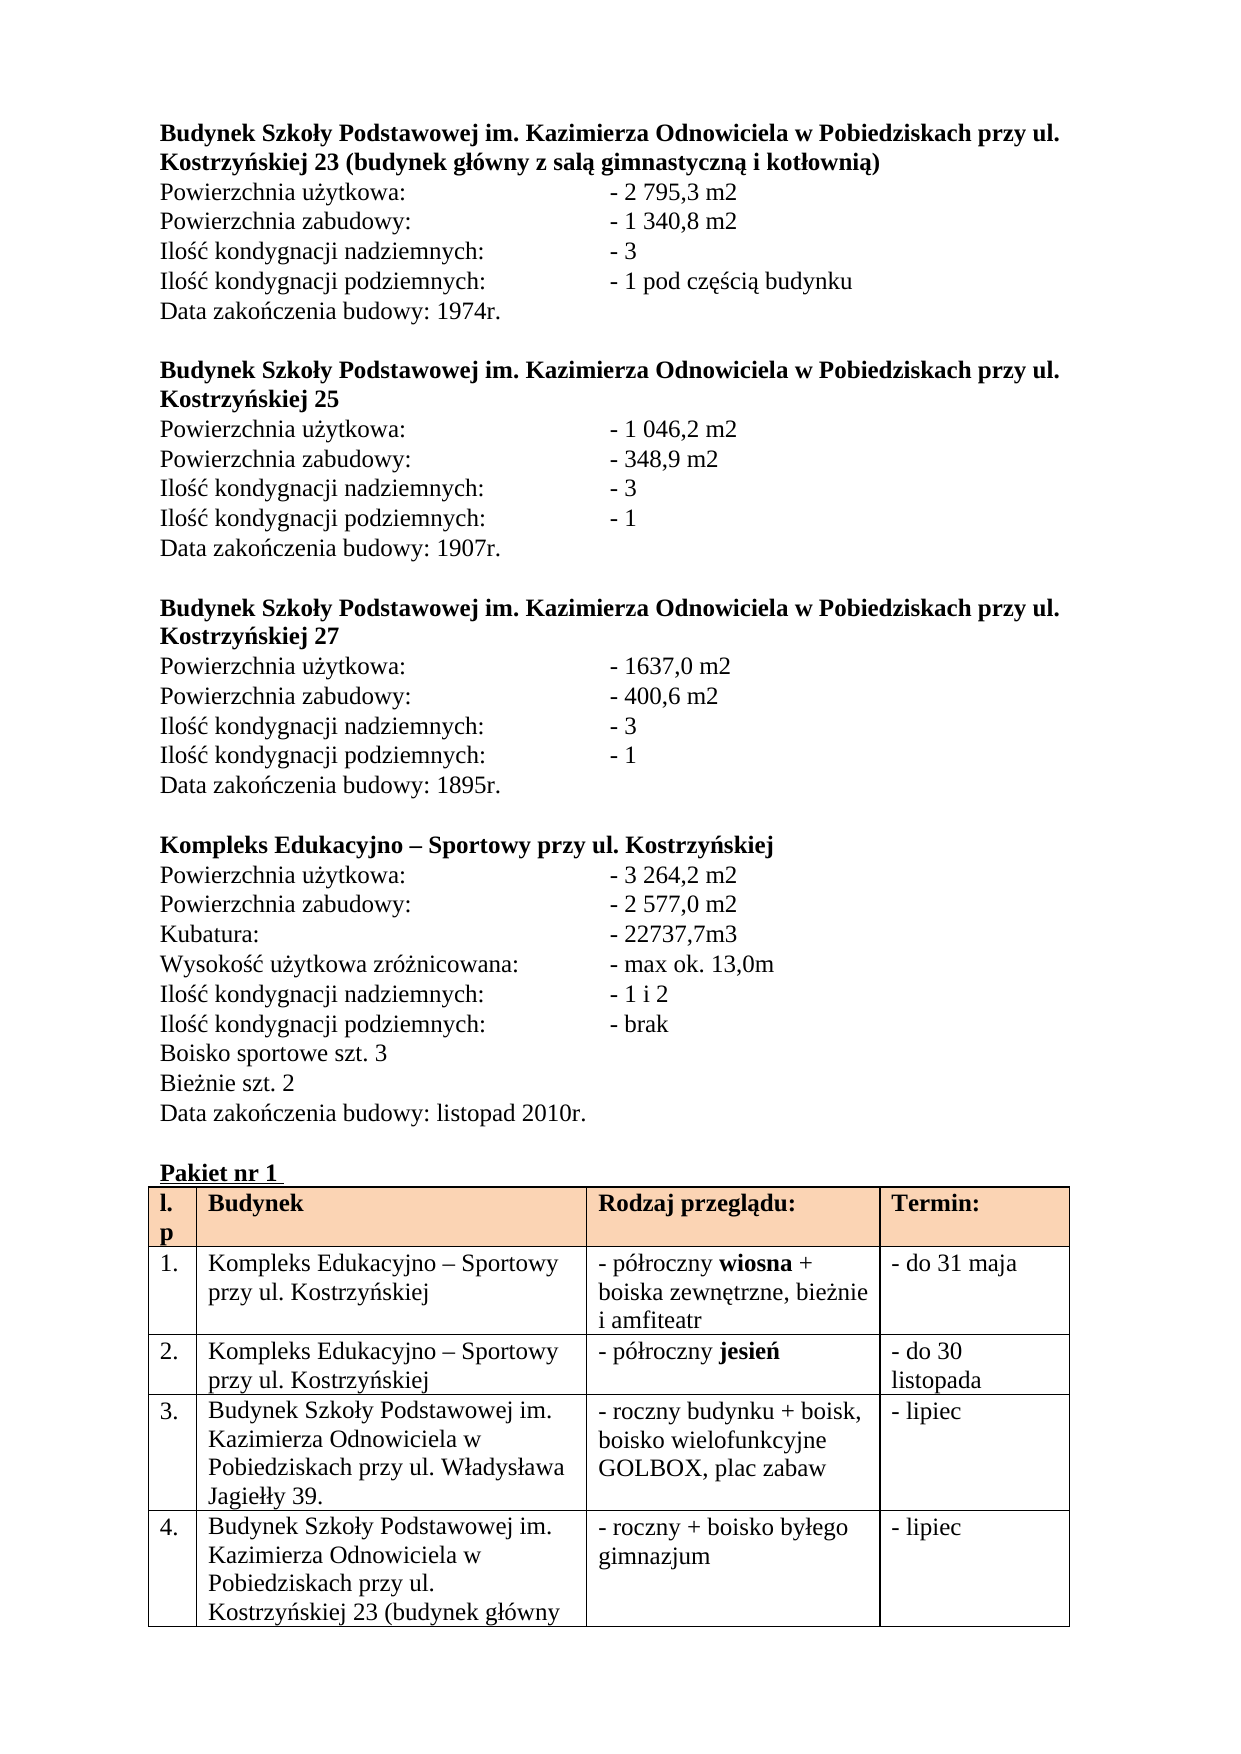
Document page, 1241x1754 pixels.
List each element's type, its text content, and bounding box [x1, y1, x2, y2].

table_header Budynek [197, 1188, 586, 1246]
table_cell - półroczny jesień [587, 1335, 879, 1394]
table_header l.p [149, 1188, 196, 1246]
text Ilość kondygnacji podziemnych: - 1 pod częścią budynku [159, 266, 1081, 295]
text Pakiet nr 1 [159, 1158, 1081, 1186]
table_cell - do 30 listopada [881, 1335, 1069, 1394]
table_cell - lipiec [881, 1395, 1069, 1510]
text Powierzchnia użytkowa: - 2 795,3 m2 [159, 177, 1081, 205]
text Powierzchnia użytkowa: - 1 046,2 m2 [159, 414, 1081, 443]
table_header Rodzaj przeglądu: [587, 1188, 879, 1246]
text Kompleks Edukacyjno – Sportowy przy ul. Kostrzyńskiej [159, 830, 1081, 859]
table_cell Kompleks Edukacyjno – Sportowy przy ul. Kostrzyńskiej [197, 1335, 586, 1394]
text Powierzchnia zabudowy: - 2 577,0 m2 [159, 889, 1081, 918]
table_cell - do 31 maja [881, 1247, 1069, 1334]
text Powierzchnia użytkowa: - 3 264,2 m2 [159, 860, 1081, 888]
text Boisko sportowe szt. 3 [159, 1038, 1081, 1067]
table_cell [587, 1511, 879, 1626]
text Data zakończenia budowy: 1907r. [159, 533, 1081, 562]
table_cell 3. [149, 1395, 196, 1510]
text Powierzchnia zabudowy: - 1 340,8 m2 [159, 206, 1081, 235]
text Data zakończenia budowy: listopad 2010r. [159, 1098, 1081, 1127]
table_cell - roczny budynku + boisk, boisko wielofunkcyjne GOLBOX, plac zabaw [587, 1395, 879, 1510]
text Ilość kondygnacji podziemnych: - brak [159, 1009, 1081, 1037]
text Ilość kondygnacji podziemnych: - 1 [159, 503, 1081, 532]
table_cell - półroczny wiosna + boiska zewnętrzne, bieżnie i amfiteatr [587, 1247, 879, 1334]
text Powierzchnia zabudowy: - 348,9 m2 [159, 444, 1081, 472]
text Ilość kondygnacji podziemnych: - 1 [159, 741, 1081, 769]
table_cell Budynek Szkoły Podstawowej im. Kazimierza Odnowiciela w Pobiedziskach przy ul. Władysława Jagiełły 39. [197, 1395, 586, 1510]
text Powierzchnia zabudowy: - 400,6 m2 [159, 681, 1081, 710]
text Powierzchnia użytkowa: - 1637,0 m2 [159, 651, 1081, 680]
table_header Termin: [881, 1188, 1069, 1246]
text Budynek Szkoły Podstawowej im. Kazimierza Odnowiciela w Pobiedziskach przy ul. Kostrzyńskiej 25 [159, 355, 1081, 413]
table_cell - lipiec [881, 1511, 1069, 1626]
text Budynek Szkoły Podstawowej im. Kazimierza Odnowiciela w Pobiedziskach przy ul. Kostrzyńskiej 27 [159, 593, 1081, 650]
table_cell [197, 1511, 586, 1626]
text Ilość kondygnacji nadziemnych: - 3 [159, 473, 1081, 502]
table_cell Kompleks Edukacyjno – Sportowy przy ul. Kostrzyńskiej [197, 1247, 586, 1334]
text Data zakończenia budowy: 1895r. [159, 770, 1081, 799]
table_cell 4. [149, 1511, 196, 1626]
text Data zakończenia budowy: 1974r. [159, 296, 1081, 324]
table_cell 1. [149, 1247, 196, 1334]
text Wysokość użytkowa zróżnicowana: - max ok. 13,0m [159, 949, 1081, 978]
text Ilość kondygnacji nadziemnych: - 3 [159, 711, 1081, 739]
text Bieżnie szt. 2 [159, 1068, 1081, 1097]
table_cell 2. [149, 1335, 196, 1394]
text Budynek Szkoły Podstawowej im. Kazimierza Odnowiciela w Pobiedziskach przy ul. Kostrzyńskiej 23 (budynek główny z salą gimnastyczną i kotłownią) [159, 118, 1081, 176]
text Kubatura: - 22737,7m3 [159, 919, 1081, 948]
text Ilość kondygnacji nadziemnych: - 1 i 2 [159, 979, 1081, 1008]
text Ilość kondygnacji nadziemnych: - 3 [159, 236, 1081, 265]
